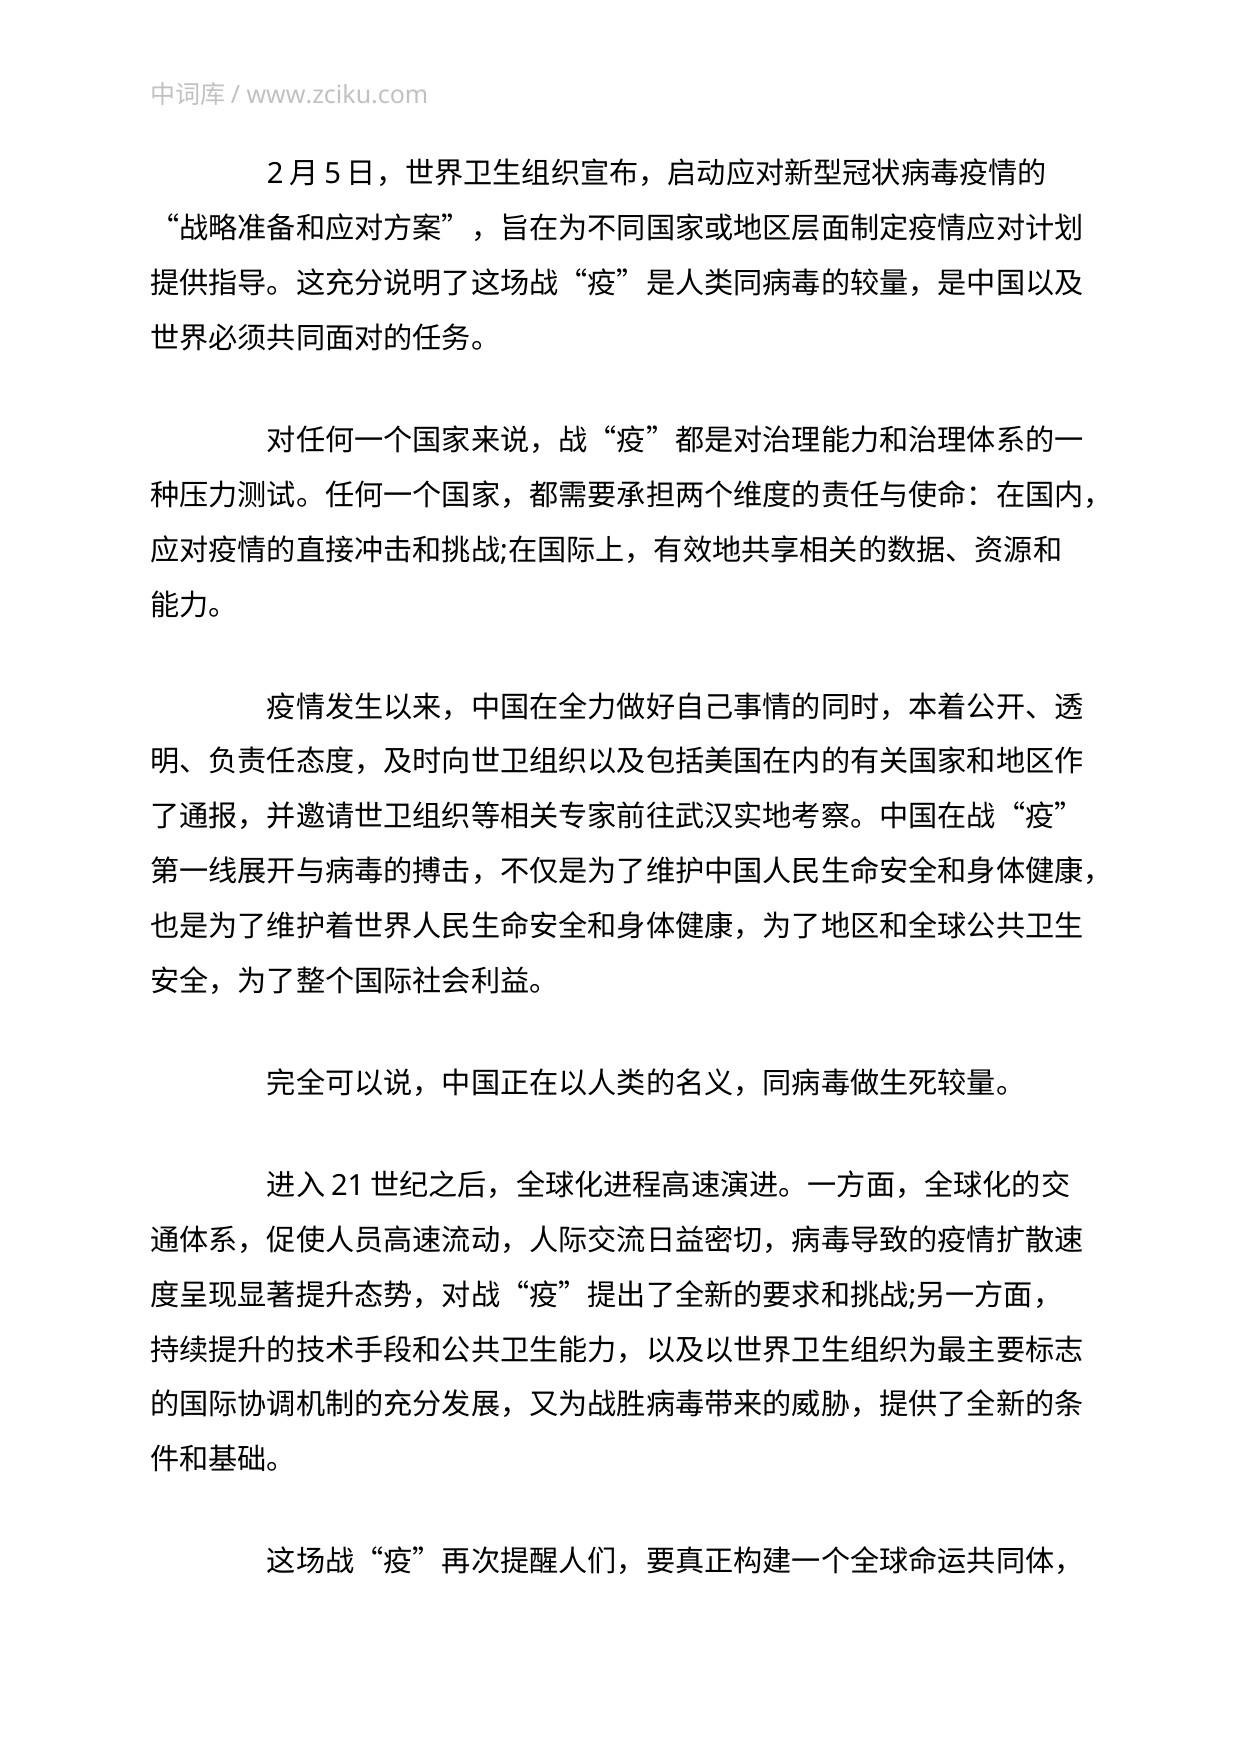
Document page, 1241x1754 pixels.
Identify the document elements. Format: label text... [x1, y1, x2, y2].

text 对任何一个国家来说，战“疫”都是对治理能力和治理体系的一种压力测试。任何一个国家，都需要承担两个维度的责任与使命：在国内，应对疫情的直接冲击和挑战;在国际上，有效地共享相关的数据、资源和能力。 [150, 417, 1090, 624]
text 疫情发生以来，中国在全力做好自己事情的同时，本着公开、透明、负责任态度，及时向世卫组织以及包括美国在内的有关国家和地区作了通报，并邀请世卫组织等相关专家前往武汉实地考察。中国在战“疫”第一线展开与病毒的搏击，不仅是为了维护中国人民生命安全和身体健康，也是为了维护着世界人民生命安全和身体健康，为了地区和全球公共卫生安全，为了整个国际社会利益。 [150, 683, 1090, 1000]
text 2月5日，世界卫生组织宣布，启动应对新型冠状病毒疫情的“战略准备和应对方案”，旨在为不同国家或地区层面制定疫情应对计划提供指导。这充分说明了这场战“疫”是人类同病毒的较量，是中国以及世界必须共同面对的任务。 [150, 150, 1090, 357]
text 完全可以说，中国正在以人类的名义，同病毒做生死较量。 [150, 1059, 1090, 1102]
text 进入21世纪之后，全球化进程高速演进。一方面，全球化的交通体系，促使人员高速流动，人际交流日益密切，病毒导致的疫情扩散速度呈现显著提升态势，对战“疫”提出了全新的要求和挑战;另一方面，持续提升的技术手段和公共卫生能力，以及以世界卫生组织为最主要标志的国际协调机制的充分发展，又为战胜病毒带来的威胁，提供了全新的条件和基础。 [150, 1161, 1090, 1478]
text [150, 1538, 1090, 1580]
